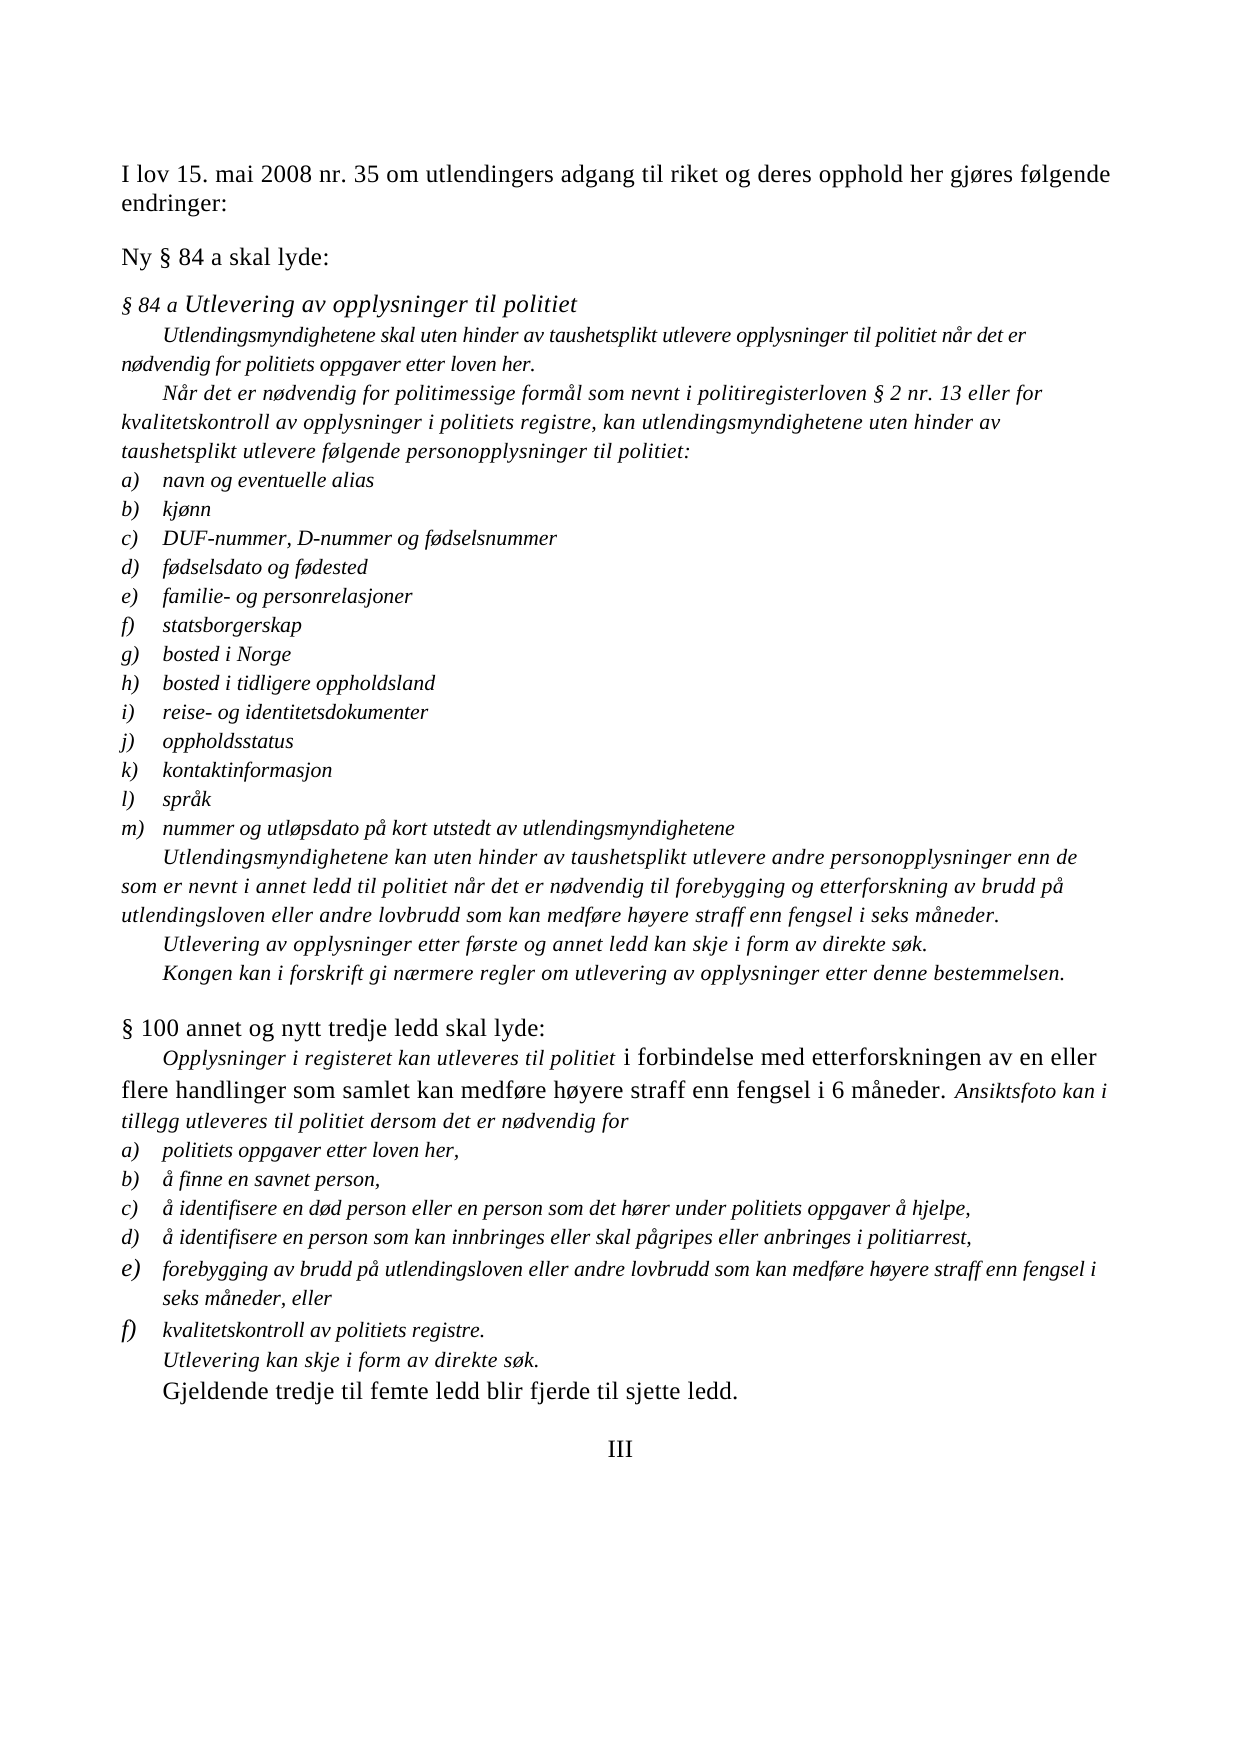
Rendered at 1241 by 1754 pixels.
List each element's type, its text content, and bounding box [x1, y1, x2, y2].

list e) familie- og personrelasjoner [121, 583, 1119, 608]
list a) navn og eventuelle alias [121, 467, 1119, 492]
text Utlendingsmyndighetene skal uten hinder av taushetsplikt utlevere opplysninger til politiet når det er nødvendig for politiets oppgaver etter loven her. [121, 322, 1119, 377]
list d) å identifisere en person som kan innbringes eller skal pågripes eller anbringes i politiarrest, [121, 1224, 1119, 1249]
list g) bosted i Norge [121, 641, 1119, 666]
text § 84 a Utlevering av opplysninger til politiet [121, 289, 1119, 318]
text Utlevering kan skje i form av direkte søk. [121, 1347, 1119, 1372]
text Opplysninger i registeret kan utleveres til politiet i forbindelse med etterforskningen av en eller flere handlinger som samlet kan medføre høyere straff enn fengsel i 6 måneder. Ansiktsfoto kan i tillegg utleveres til politiet dersom det er nødvendig for [121, 1042, 1119, 1133]
text Når det er nødvendig for politimessige formål som nevnt i politiregisterloven § 2 nr. 13 eller for kvalitetskontroll av opplysninger i politiets registre, kan utlendingsmyndighetene uten hinder av taushetsplikt utlevere følgende personopplysninger til politiet: [121, 380, 1119, 463]
list e) forebygging av brudd på utlendingsloven eller andre lovbrudd som kan medføre høyere straff enn fengsel i seks måneder, eller [121, 1253, 1119, 1310]
list j) oppholdsstatus [121, 728, 1119, 753]
text I lov 15. mai 2008 nr. 35 om utlendingers adgang til riket og deres opphold her gjøres følgende endringer: [121, 159, 1119, 217]
list m) nummer og utløpsdato på kort utstedt av utlendingsmyndighetene [121, 815, 1119, 840]
text Gjeldende tredje til femte ledd blir fjerde til sjette ledd. [121, 1376, 1119, 1405]
list a) politiets oppgaver etter loven her, [121, 1137, 1119, 1162]
text § 100 annet og nytt tredje ledd skal lyde: [121, 1013, 1119, 1042]
text Utlendingsmyndighetene kan uten hinder av taushetsplikt utlevere andre personopplysninger enn de som er nevnt i annet ledd til politiet når det er nødvendig til forebygging og etterforskning av brudd på utlendingsloven eller andre lovbrudd som kan medføre høyere straff enn fengsel i seks måneder. [121, 844, 1119, 927]
list h) bosted i tidligere oppholdsland [121, 670, 1119, 695]
list c) å identifisere en død person eller en person som det hører under politiets oppgaver å hjelpe, [121, 1195, 1119, 1220]
list d) fødselsdato og fødested [121, 554, 1119, 579]
list c) DUF-nummer, D-nummer og fødselsnummer [121, 525, 1119, 550]
list l) språk [121, 786, 1119, 811]
text III [121, 1434, 1119, 1463]
list b) kjønn [121, 496, 1119, 521]
list f) statsborgerskap [121, 612, 1119, 637]
list k) kontaktinformasjon [121, 757, 1119, 782]
text Ny § 84 a skal lyde: [121, 242, 1119, 271]
text Utlevering av opplysninger etter første og annet ledd kan skje i form av direkte søk. [121, 931, 1119, 956]
text Kongen kan i forskrift gi nærmere regler om utlevering av opplysninger etter denne bestemmelsen. [121, 959, 1119, 985]
list i) reise- og identitetsdokumenter [121, 699, 1119, 724]
list f) kvalitetskontroll av politiets registre. [121, 1314, 1119, 1343]
list b) å finne en savnet person, [121, 1166, 1119, 1191]
